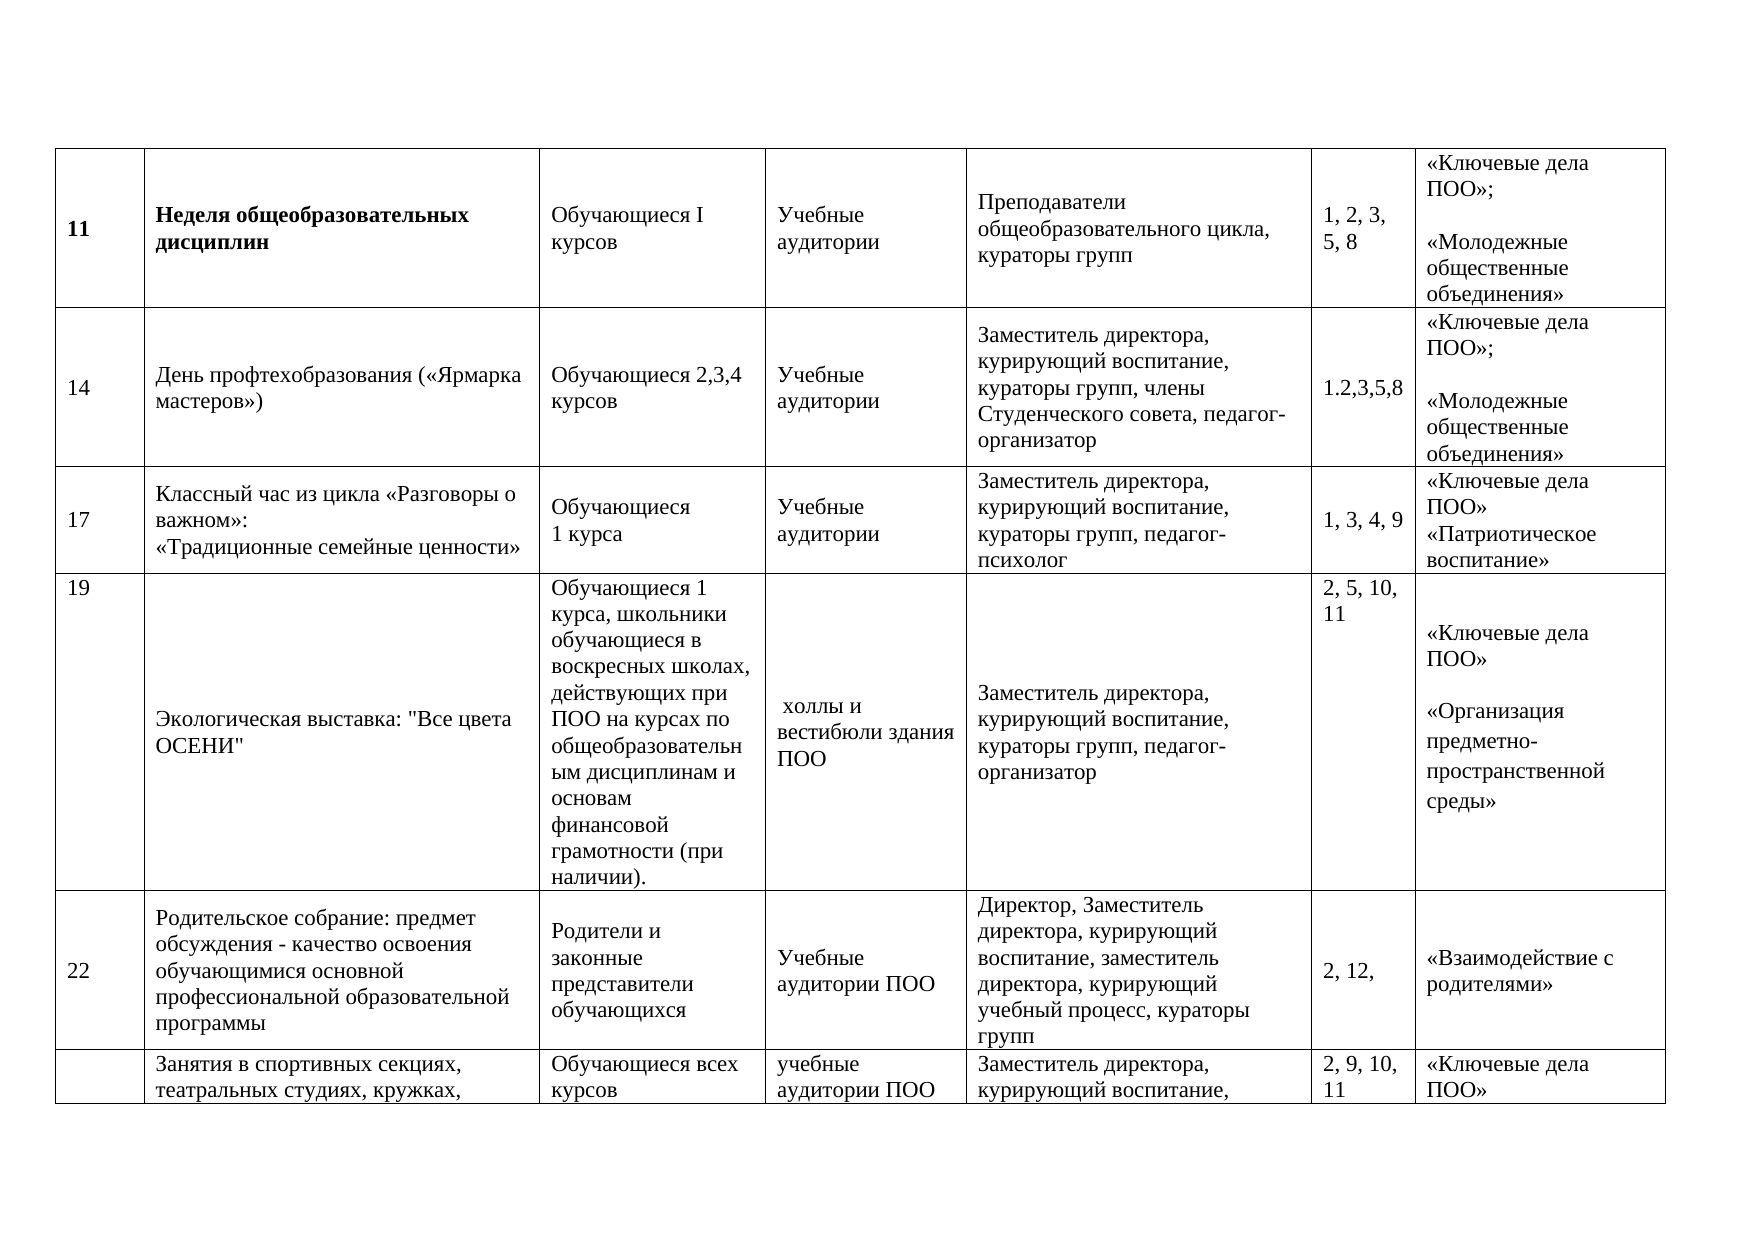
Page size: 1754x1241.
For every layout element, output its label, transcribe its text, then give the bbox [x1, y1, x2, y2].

table_cell [56, 1050, 144, 1103]
table_cell 1, 2, 3, 5, 8 [1312, 149, 1415, 307]
table_cell Директор, Заместитель директора, курирующий воспитание, заместитель директора, курирующий учебный процесс, кураторы групп [967, 891, 1311, 1049]
table_cell Экологическая выставка: "Все цвета ОСЕНИ" [145, 574, 539, 890]
table_cell Родительское собрание: предмет обсуждения - качество освоения обучающимися основной профессиональной образовательной программы [145, 891, 539, 1049]
table_cell 19 [56, 574, 144, 890]
table_cell 1, 3, 4, 9 [1312, 467, 1415, 572]
table_cell «Ключевые дела ПОО» «Патриотическое воспитание» [1416, 467, 1665, 572]
table_cell 22 [56, 891, 144, 1049]
table_cell 14 [56, 308, 144, 466]
table_cell Классный час из цикла «Разговоры о важном»: «Традиционные семейные ценности» [145, 467, 539, 572]
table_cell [540, 1050, 765, 1103]
table_cell Заместитель директора, курирующий воспитание, кураторы групп, педагог-психолог [967, 467, 1311, 572]
table_cell День профтехобразования («Ярмарка мастеров») [145, 308, 539, 466]
table_cell «Ключевые дела ПОО»; «Молодежные общественные объединения» [1416, 149, 1665, 307]
table_cell Учебные аудитории [766, 467, 966, 572]
table_cell Учебные аудитории ПОО [766, 891, 966, 1049]
table_cell 11 [56, 149, 144, 307]
table_cell 17 [56, 467, 144, 572]
table_cell Заместитель директора, курирующий воспитание, кураторы групп, педагог-организатор [967, 574, 1311, 890]
table_cell 2, 12, [1312, 891, 1415, 1049]
table_cell Учебные аудитории [766, 149, 966, 307]
table_cell «Ключевые дела ПОО»; «Молодежные общественные объединения» [1416, 308, 1665, 466]
table_cell «Взаимодействие с родителями» [1416, 891, 1665, 1049]
table_cell «Ключевые дела ПОО» [1416, 1050, 1665, 1103]
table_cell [766, 1050, 966, 1103]
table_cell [145, 1050, 539, 1103]
table_cell Обучающиеся 2,3,4 курсов [540, 308, 765, 466]
table_cell Преподаватели общеобразовательного цикла, кураторы групп [967, 149, 1311, 307]
table_cell Обучающиеся 1 курса, школьники обучающиеся в воскресных школах, действующих при ПОО на курсах по общеобразовательным дисциплинам и основам финансовой грамотности (при наличии). [540, 574, 765, 890]
table_cell Обучающиеся 1 курса [540, 467, 765, 572]
table_cell «Ключевые дела ПОО» «Организация предметно-пространственной среды» [1416, 574, 1665, 890]
table_cell холлы и вестибюли здания ПОО [766, 574, 966, 890]
table_cell 1.2,3,5,8 [1312, 308, 1415, 466]
table_cell Обучающиеся I курсов [540, 149, 765, 307]
table_cell 2, 9, 10, 11 [1312, 1050, 1415, 1103]
table_cell 2, 5, 10, 11 [1312, 574, 1415, 890]
table_cell Учебные аудитории [766, 308, 966, 466]
table_cell Неделя общеобразовательных дисциплин [145, 149, 539, 307]
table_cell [967, 1050, 1311, 1103]
table_cell Родители и законные представители обучающихся [540, 891, 765, 1049]
table_cell Заместитель директора, курирующий воспитание, кураторы групп, члены Студенческого совета, педагог-организатор [967, 308, 1311, 466]
